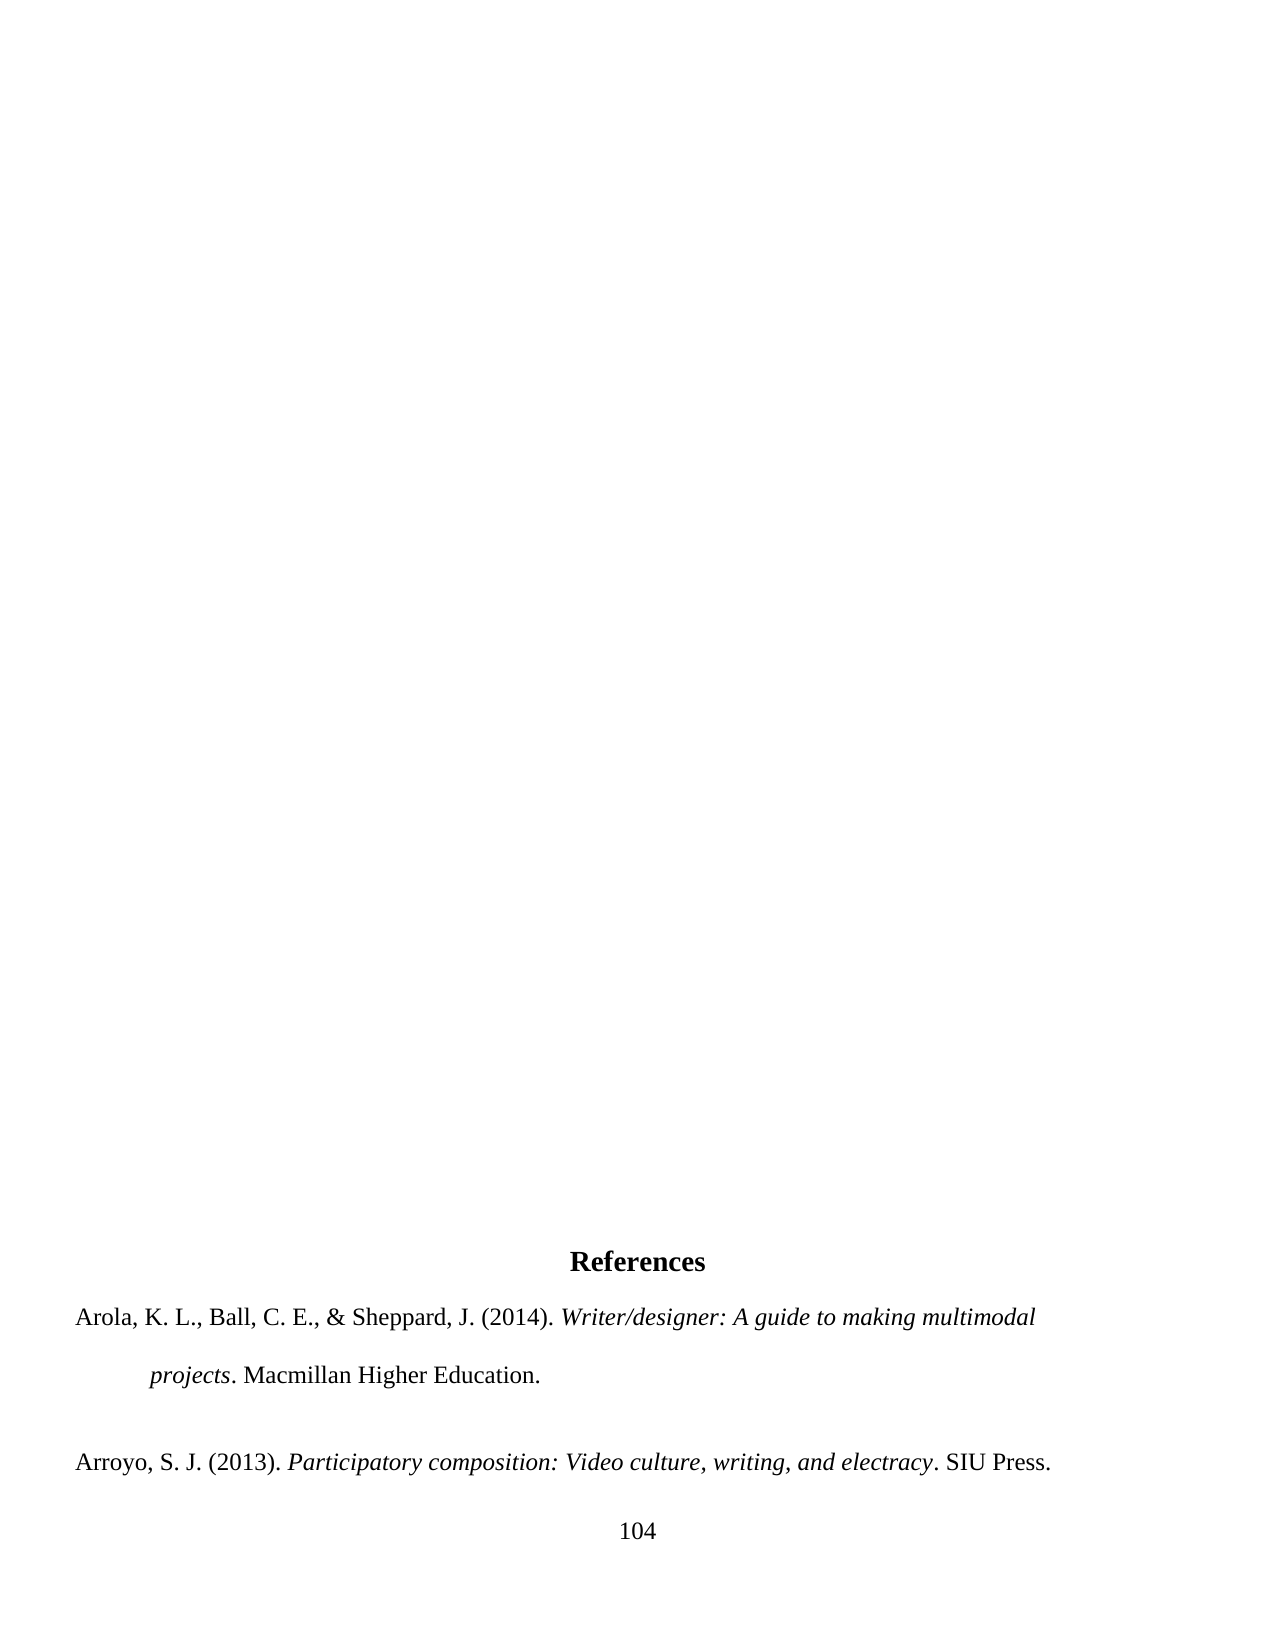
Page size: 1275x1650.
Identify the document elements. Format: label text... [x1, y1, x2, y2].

text Arroyo, S. J. (2013). Participatory composition: Video culture, writing, and electracy. SIU Press. [75, 1447, 1125, 1476]
subtitle References [150, 1244, 1125, 1277]
text Arola, K. L., Ball, C. E., & Sheppard, J. (2014). Writer/designer: A guide to making multimodal projects. Macmillan Higher Education. [75, 1302, 1125, 1389]
